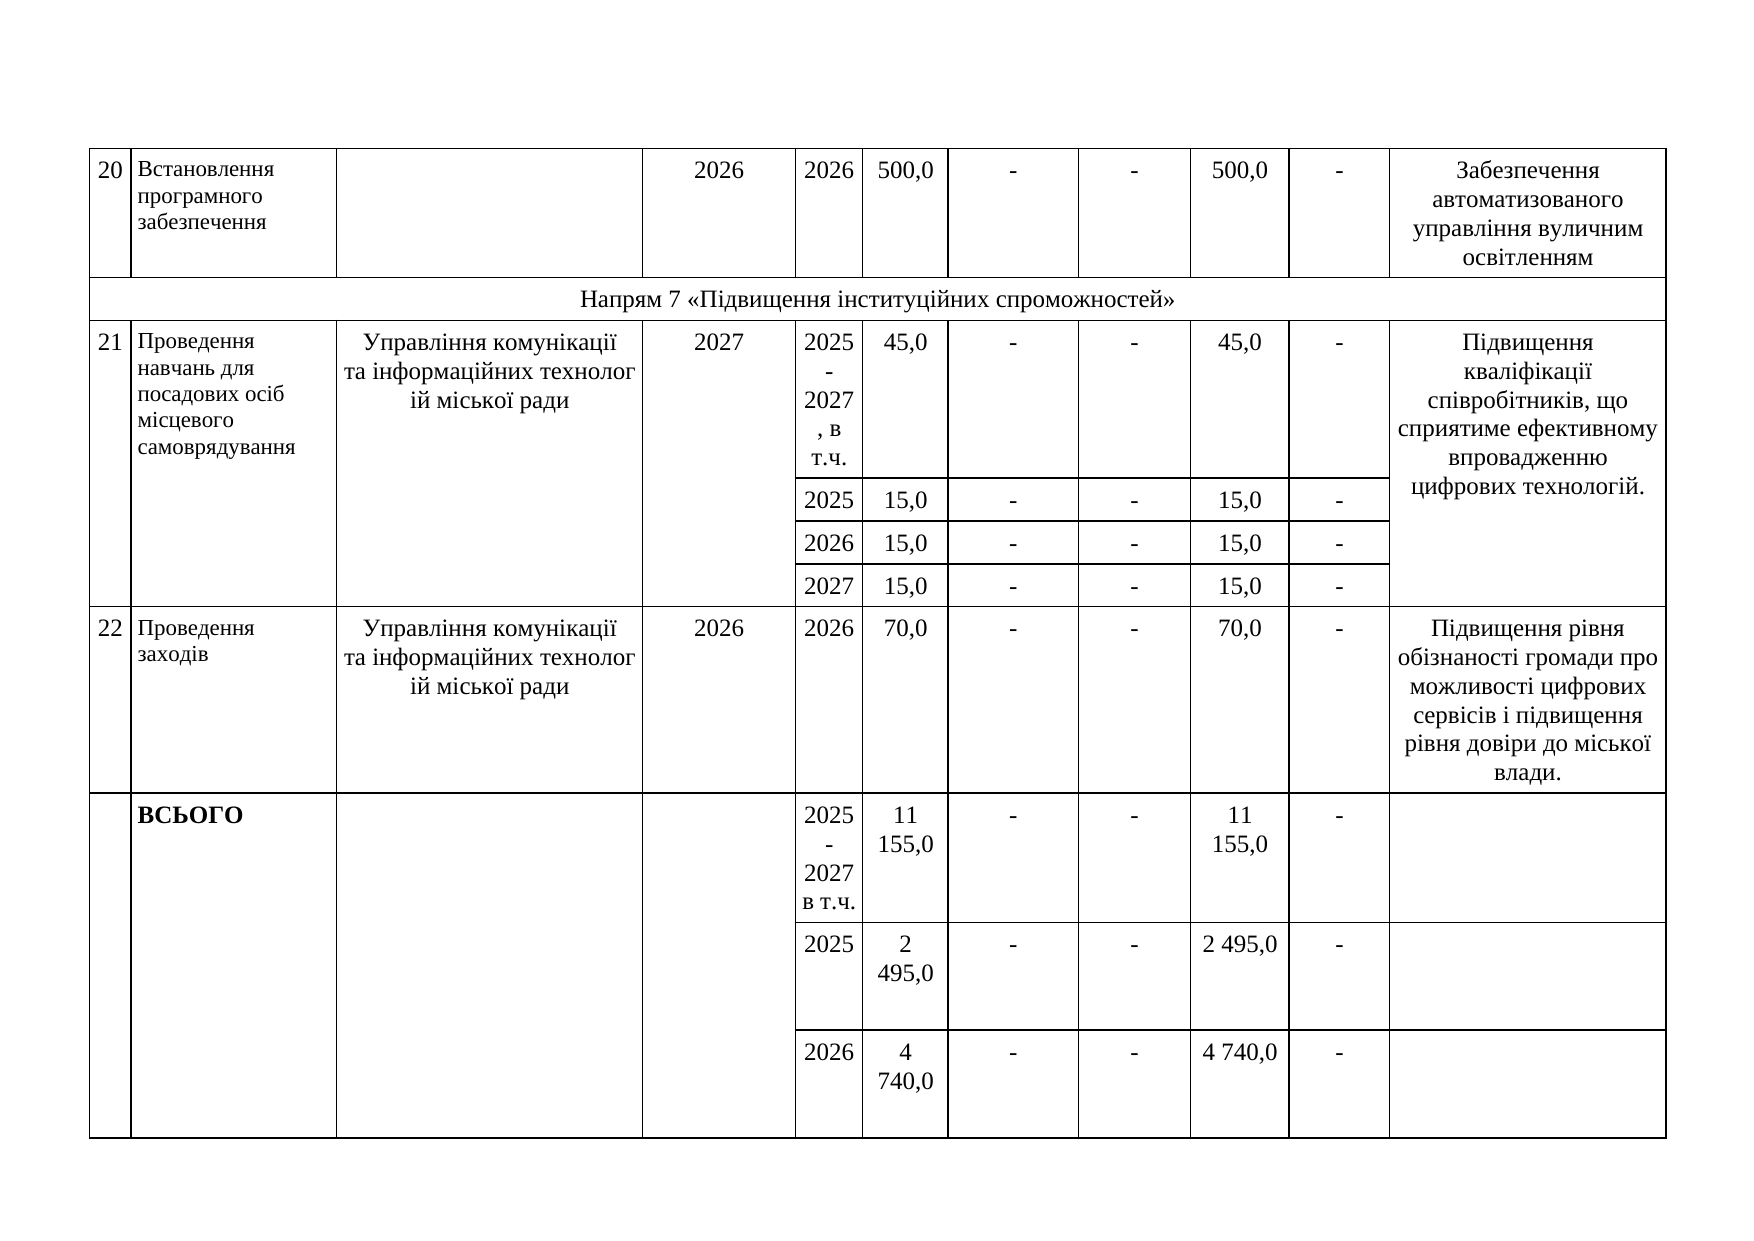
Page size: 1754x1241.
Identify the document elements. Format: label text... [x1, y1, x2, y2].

table_cell 2026 [796, 149, 862, 277]
table_cell - [949, 794, 1078, 921]
table_cell 2026 [796, 607, 862, 792]
table_cell - [1079, 479, 1190, 520]
table_cell 2026 [796, 522, 862, 563]
table_cell - [949, 522, 1078, 563]
table_cell [1390, 794, 1665, 921]
table_cell 11 155,0 [863, 794, 947, 921]
table_cell - [1290, 565, 1389, 606]
table_cell 45,0 [863, 321, 947, 477]
table_cell 2025 [796, 479, 862, 520]
table_cell 2027 [796, 565, 862, 606]
table_cell Управління комунікації та інформаційних технологій міської ради [337, 607, 642, 792]
table_cell - [949, 149, 1078, 277]
table_cell 15,0 [1191, 565, 1288, 606]
table_cell Проведення навчань для посадових осіб місцевого самоврядування [132, 321, 336, 606]
table_cell Проведення заходів [132, 607, 336, 792]
table_cell 22 [90, 607, 130, 792]
table_cell 45,0 [1191, 321, 1288, 477]
table_cell 70,0 [863, 607, 947, 792]
table_cell - [949, 479, 1078, 520]
table_cell - [1290, 1031, 1389, 1137]
table_cell - [949, 923, 1078, 1029]
table_cell 2 495,0 [863, 923, 947, 1029]
table_cell 4 740,0 [1191, 1031, 1288, 1137]
table_cell 500,0 [1191, 149, 1288, 277]
table_cell 15,0 [1191, 479, 1288, 520]
table_cell - [1290, 607, 1389, 792]
table_cell - [949, 565, 1078, 606]
table_cell - [1290, 522, 1389, 563]
table_cell - [1079, 607, 1190, 792]
table_cell Встановлення програмного забезпечення [132, 149, 336, 277]
table_cell 500,0 [863, 149, 947, 277]
table_cell - [1290, 479, 1389, 520]
table_cell 2 495,0 [1191, 923, 1288, 1029]
table_cell - [1079, 923, 1190, 1029]
table_cell [90, 794, 130, 1137]
table_cell - [1079, 522, 1190, 563]
table_cell - [1290, 321, 1389, 477]
table_cell Забезпечення автоматизованого управління вуличним освітленням [1390, 149, 1665, 277]
table_cell 11 155,0 [1191, 794, 1288, 921]
table_cell 20 [90, 149, 130, 277]
table_cell 2025 [796, 923, 862, 1029]
table_cell [1390, 1031, 1665, 1137]
table_cell - [949, 1031, 1078, 1137]
table_cell - [1079, 321, 1190, 477]
table_cell - [1290, 794, 1389, 921]
table_cell - [949, 321, 1078, 477]
table_cell - [949, 607, 1078, 792]
table_cell 15,0 [863, 522, 947, 563]
table_cell [337, 794, 642, 1137]
table_cell 2026 [643, 149, 795, 277]
table_cell 70,0 [1191, 607, 1288, 792]
table_cell [1390, 923, 1665, 1029]
table_cell - [1290, 923, 1389, 1029]
table_cell 15,0 [863, 565, 947, 606]
table_cell 2026 [643, 607, 795, 792]
table_cell - [1290, 149, 1389, 277]
table_cell 2025-2027 в т.ч. [796, 794, 862, 921]
table_cell - [1079, 565, 1190, 606]
table_cell - [1079, 794, 1190, 921]
table_cell - [1079, 149, 1190, 277]
table_cell Напрям 7 «Підвищення інституційних спроможностей» [90, 278, 1665, 319]
table_cell [643, 794, 795, 1137]
table_cell 2026 [796, 1031, 862, 1137]
table_cell 2027 [643, 321, 795, 606]
table_cell 15,0 [1191, 522, 1288, 563]
table_cell Управління комунікації та інформаційних технологій міської ради [337, 321, 642, 606]
table_cell Підвищення кваліфікації співробітників, що сприятиме ефективному впровадженню цифрових технологій. [1390, 321, 1665, 606]
table_cell - [1079, 1031, 1190, 1137]
table_cell Підвищення рівня обізнаності громади про можливості цифрових сервісів і підвищення рівня довіри до міської влади. [1390, 607, 1665, 792]
table_cell 21 [90, 321, 130, 606]
table_cell 4 740,0 [863, 1031, 947, 1137]
table_cell ВСЬОГО [132, 794, 336, 1137]
table_cell 2025-2027, в т.ч. [796, 321, 862, 477]
table_cell 15,0 [863, 479, 947, 520]
